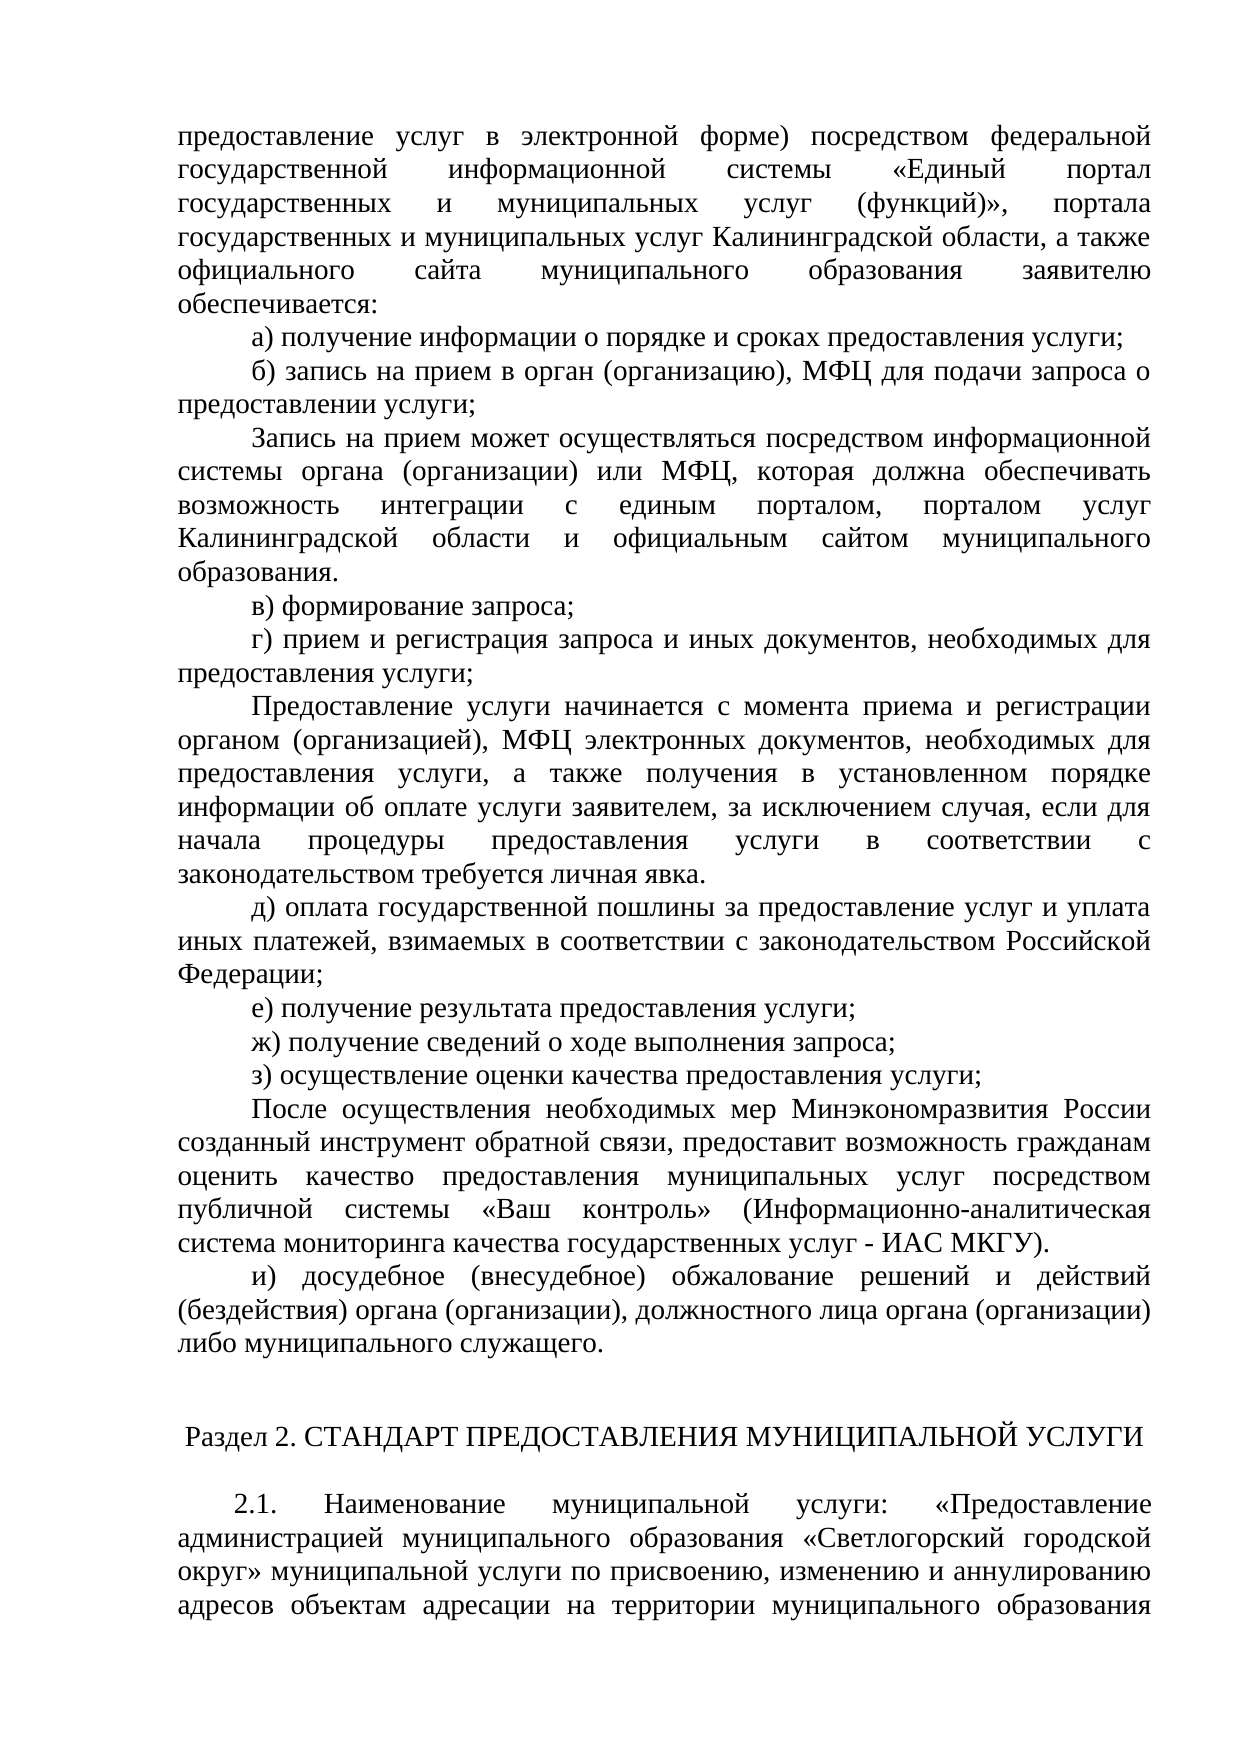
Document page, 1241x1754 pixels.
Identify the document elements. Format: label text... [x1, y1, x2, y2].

text ж) получение сведений о ходе выполнения запроса; [177, 1024, 1152, 1057]
text После осуществления необходимых мер Минэкономразвития России созданный инструмент обратной связи, предоставит возможность гражданам оценить качество предоставления муниципальных услуг посредством публичной системы «Ваш контроль» (Информационно-аналитическая система мониторинга качества государственных услуг - ИАС МКГУ). [177, 1091, 1152, 1258]
text а) получение информации о порядке и сроках предоставления услуги; [177, 319, 1152, 353]
text Предоставление услуги начинается с момента приема и регистрации органом (организацией), МФЦ электронных документов, необходимых для предоставления услуги, а также получения в установленном порядке информации об оплате услуги заявителем, за исключением случая, если для начала процедуры предоставления услуги в соответствии с законодательством требуется личная явка. [177, 688, 1152, 889]
text г) прием и регистрация запроса и иных документов, необходимых для предоставления услуги; [177, 621, 1152, 688]
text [177, 118, 1152, 319]
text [177, 1486, 1152, 1620]
text в) формирование запроса; [177, 588, 1152, 621]
text д) оплата государственной пошлины за предоставление услуг и уплата иных платежей, взимаемых в соответствии с законодательством Российской Федерации; [177, 889, 1152, 990]
text Запись на прием может осуществляться посредством информационной системы органа (организации) или МФЦ, которая должна обеспечивать возможность интеграции с единым порталом, порталом услуг Калининградской области и официальным сайтом муниципального образования. [177, 420, 1152, 588]
text б) запись на прием в орган (организацию), МФЦ для подачи запроса о предоставлении услуги; [177, 353, 1152, 420]
text Раздел 2. СТАНДАРТ ПРЕДОСТАВЛЕНИЯ МУНИЦИПАЛЬНОЙ УСЛУГИ [177, 1419, 1152, 1453]
text е) получение результата предоставления услуги; [177, 990, 1152, 1024]
text з) осуществление оценки качества предоставления услуги; [177, 1057, 1152, 1091]
text и) досудебное (внесудебное) обжалование решений и действий (бездействия) органа (организации), должностного лица органа (организации) либо муниципального служащего. [177, 1258, 1152, 1359]
